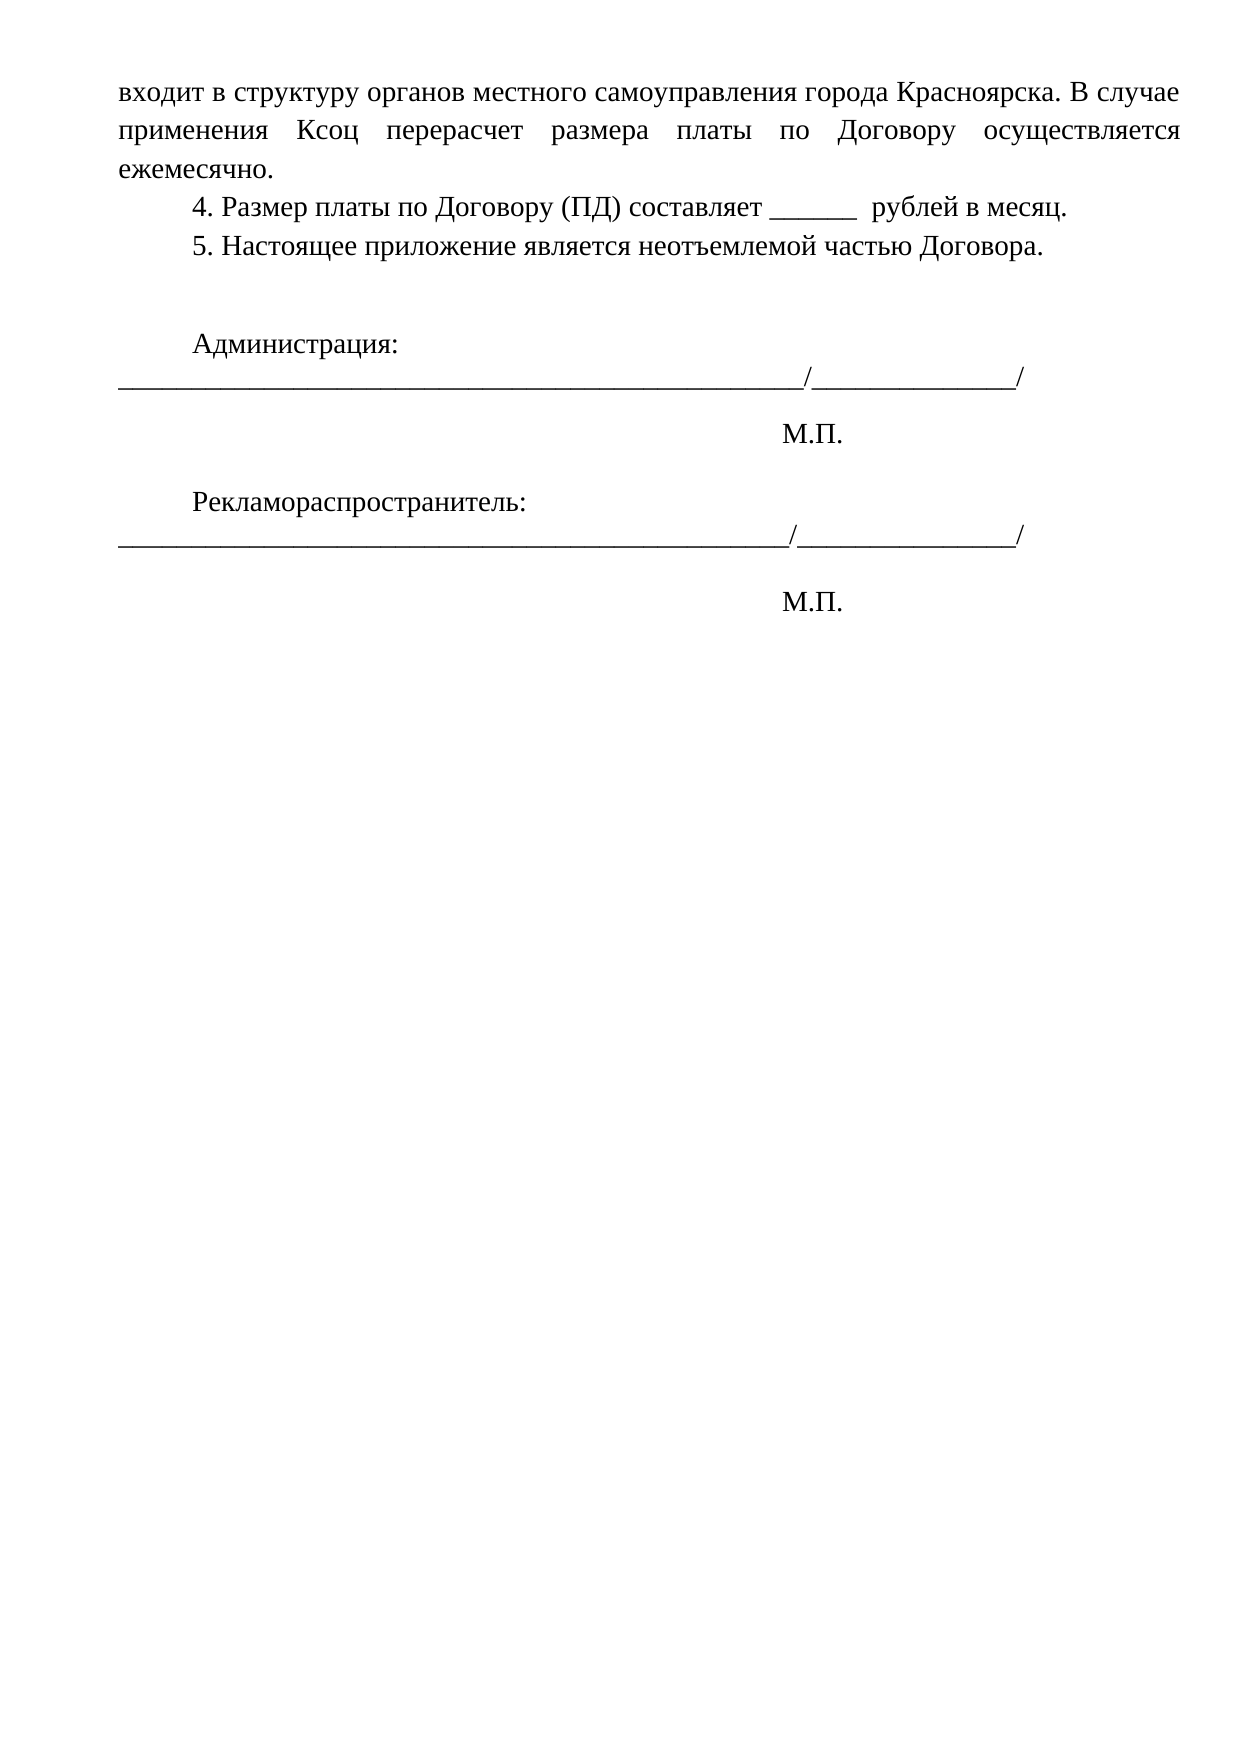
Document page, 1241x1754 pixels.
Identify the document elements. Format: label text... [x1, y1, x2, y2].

text Администрация: [118, 326, 1181, 359]
text М.П. [118, 417, 1181, 450]
text _______________________________________________/______________/ [118, 359, 1181, 393]
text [118, 74, 1181, 184]
text 4. Размер платы по Договору (ПД) составляет ______ рублей в месяц. [118, 189, 1181, 223]
text 5. Настоящее приложение является неотъемлемой частью Договора. [118, 228, 1181, 262]
text М.П. [118, 584, 1181, 618]
text Рекламораспространитель: [118, 484, 1181, 517]
text ______________________________________________/_______________/ [118, 517, 1181, 551]
